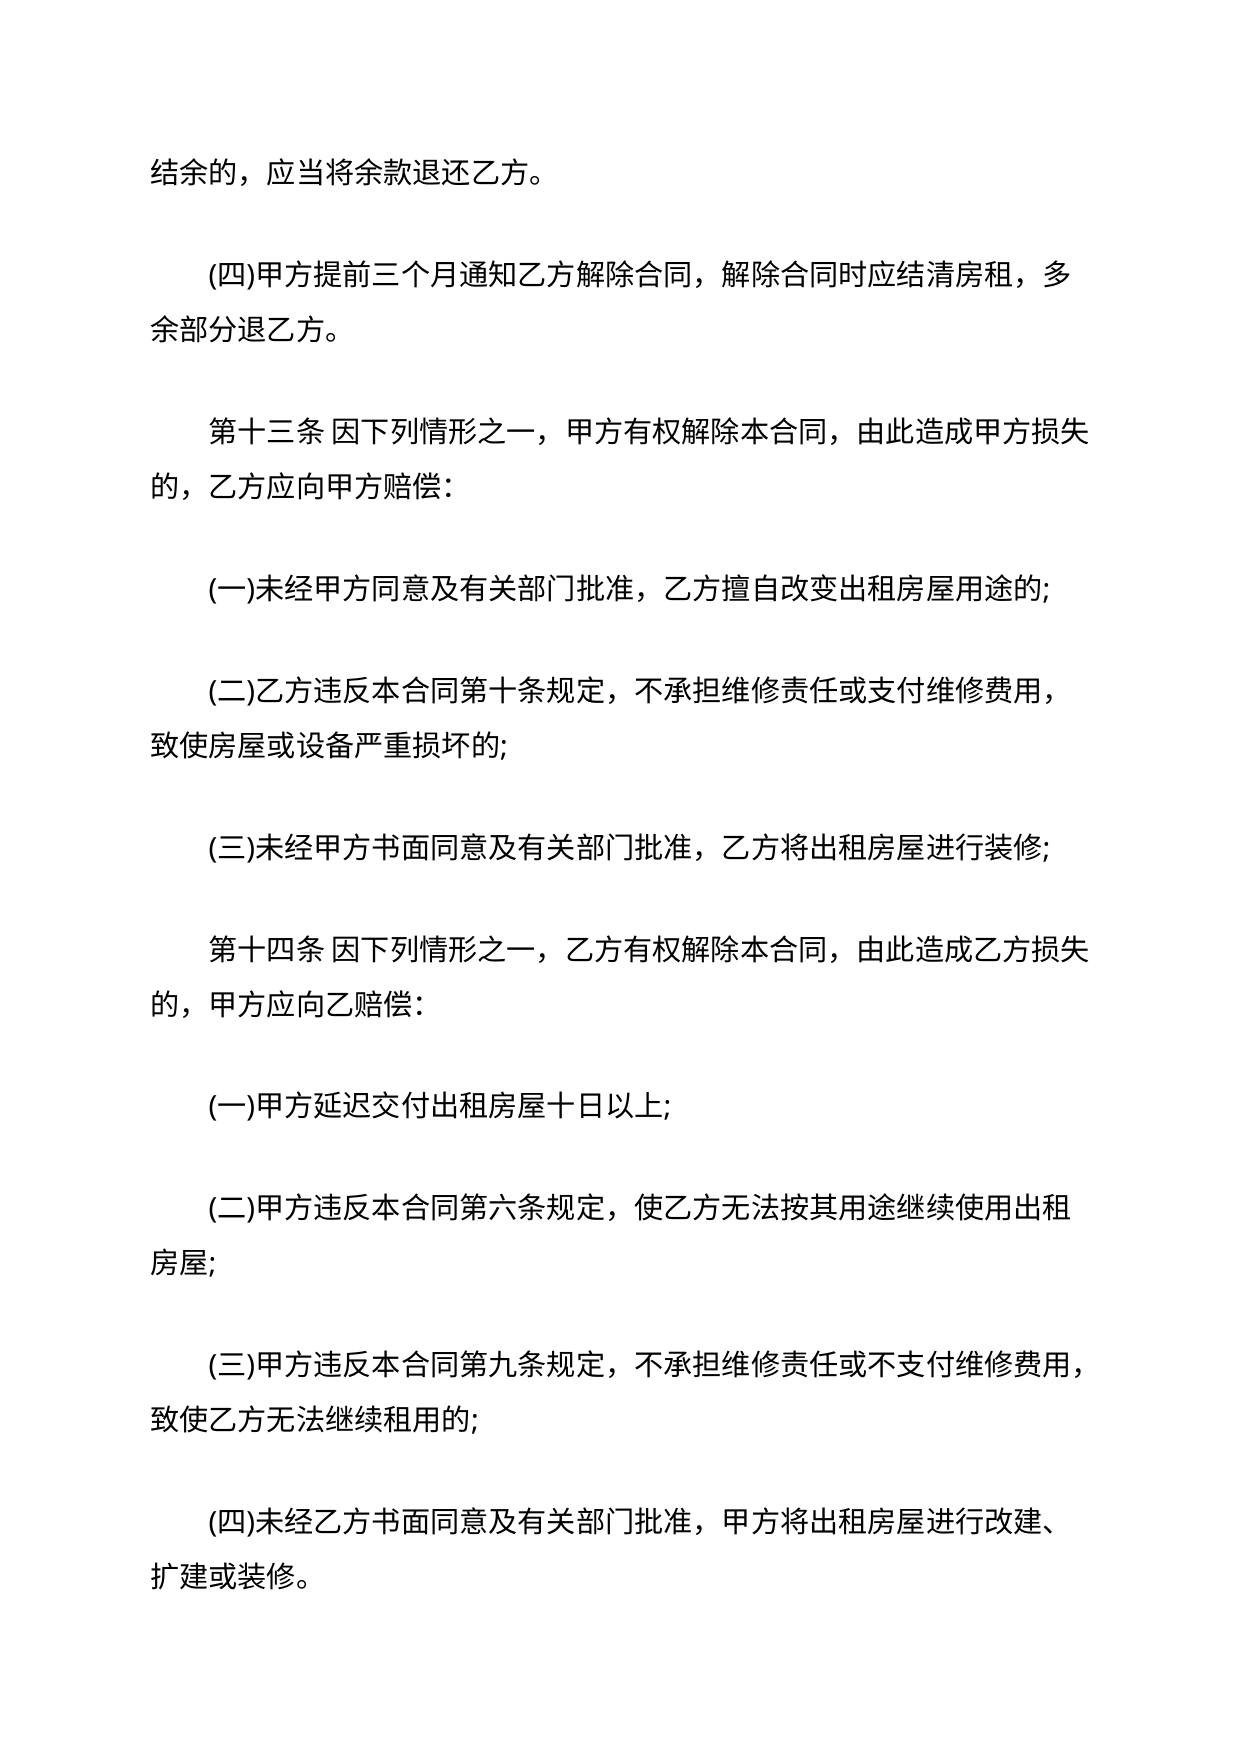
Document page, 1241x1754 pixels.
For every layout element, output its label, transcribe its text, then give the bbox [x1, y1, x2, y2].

text (一)甲方延迟交付出租房屋十日以上; [150, 1083, 1090, 1125]
text (二)甲方违反本合同第六条规定，使乙方无法按其用途继续使用出租房屋; [150, 1185, 1090, 1282]
text (三)甲方违反本合同第九条规定，不承担维修责任或不支付维修费用，致使乙方无法继续租用的; [150, 1342, 1090, 1439]
text (一)未经甲方同意及有关部门批准，乙方擅自改变出租房屋用途的; [150, 565, 1090, 608]
text 第十三条 因下列情形之一，甲方有权解除本合同，由此造成甲方损失的，乙方应向甲方赔偿： [150, 408, 1090, 506]
text (三)未经甲方书面同意及有关部门批准，乙方将出租房屋进行装修; [150, 824, 1090, 867]
text (四)甲方提前三个月通知乙方解除合同，解除合同时应结清房租，多余部分退乙方。 [150, 252, 1090, 349]
text (四)未经乙方书面同意及有关部门批准，甲方将出租房屋进行改建、扩建或装修。 [150, 1499, 1090, 1596]
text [150, 150, 1090, 192]
text 第十四条 因下列情形之一，乙方有权解除本合同，由此造成乙方损失的，甲方应向乙赔偿： [150, 926, 1090, 1023]
text (二)乙方违反本合同第十条规定，不承担维修责任或支付维修费用，致使房屋或设备严重损坏的; [150, 667, 1090, 764]
